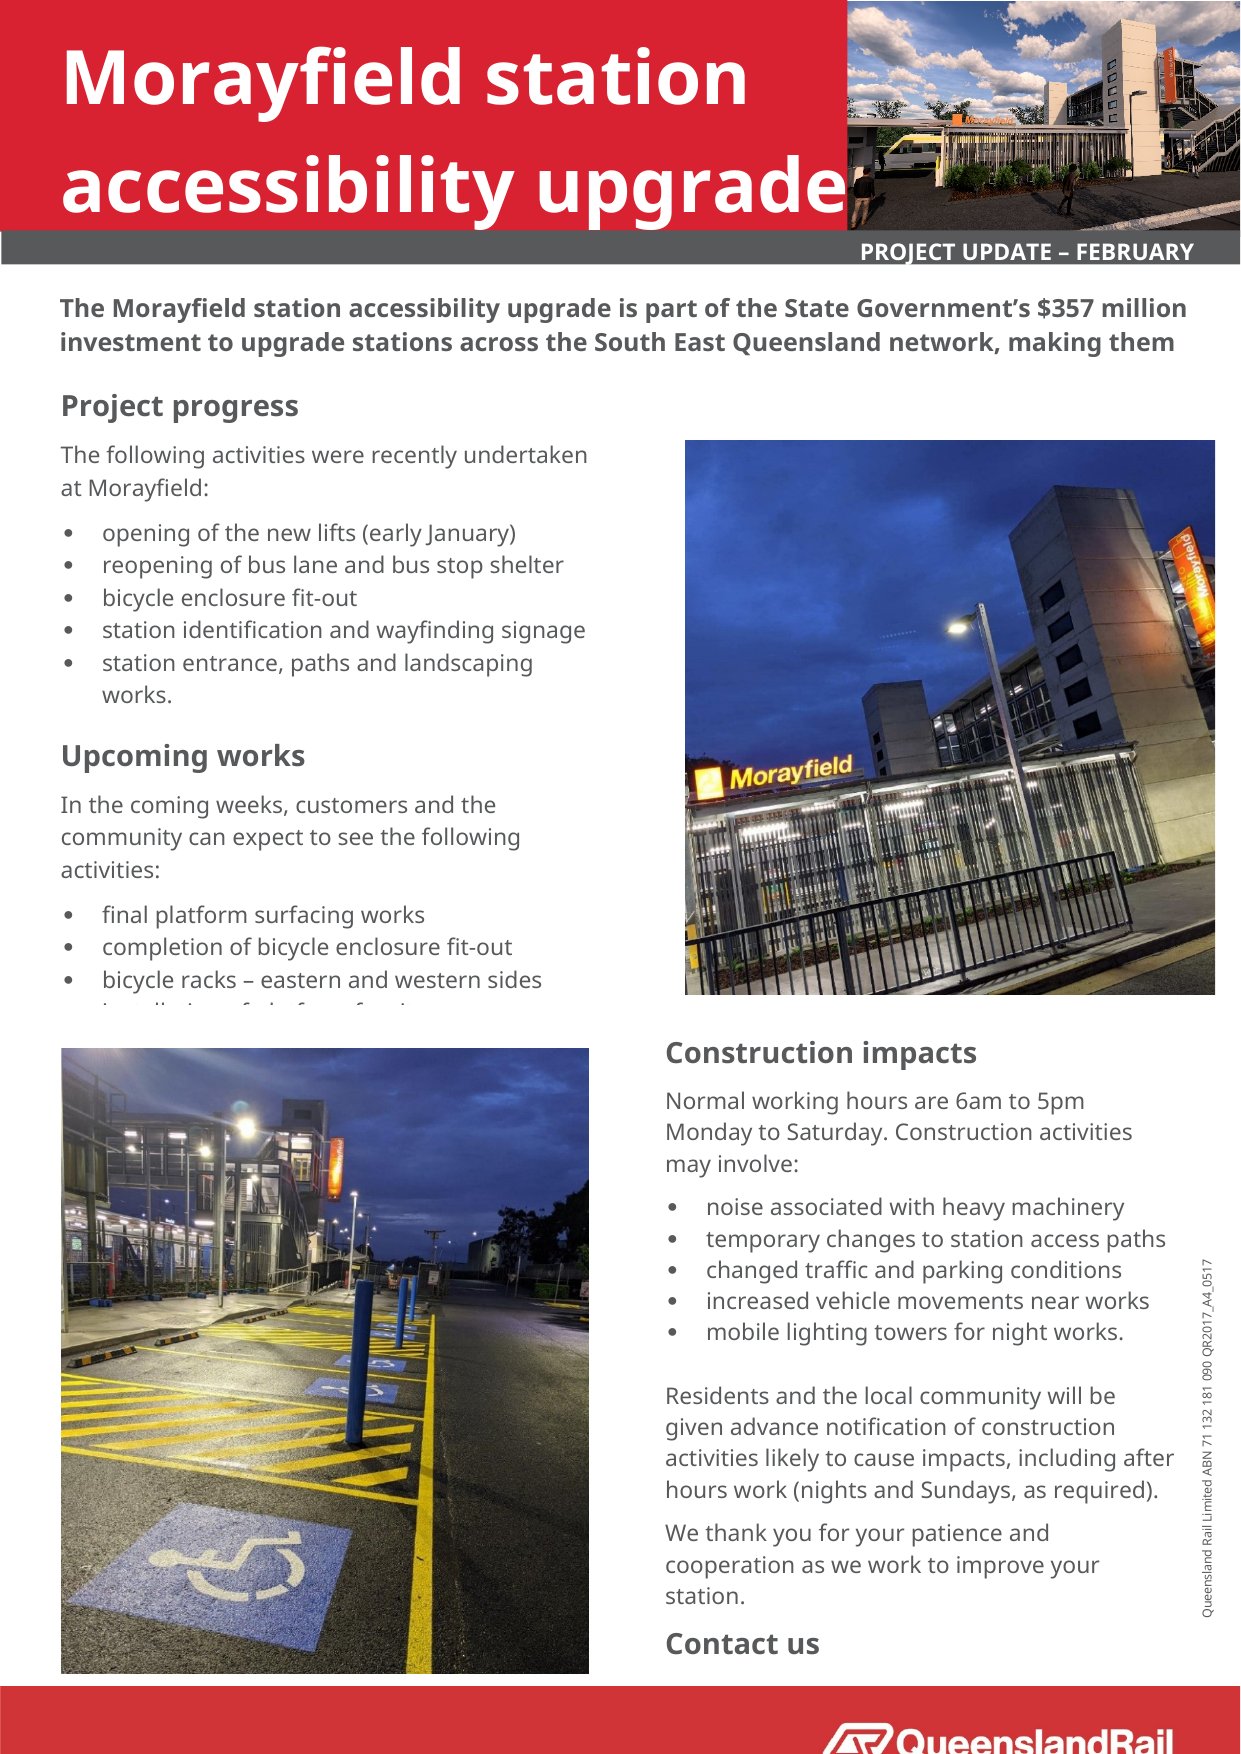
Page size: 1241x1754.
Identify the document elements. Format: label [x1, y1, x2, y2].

picture [61, 1048, 589, 1674]
picture [0, 1686, 1241, 1754]
picture [685, 440, 1216, 995]
picture [848, 1, 1241, 230]
